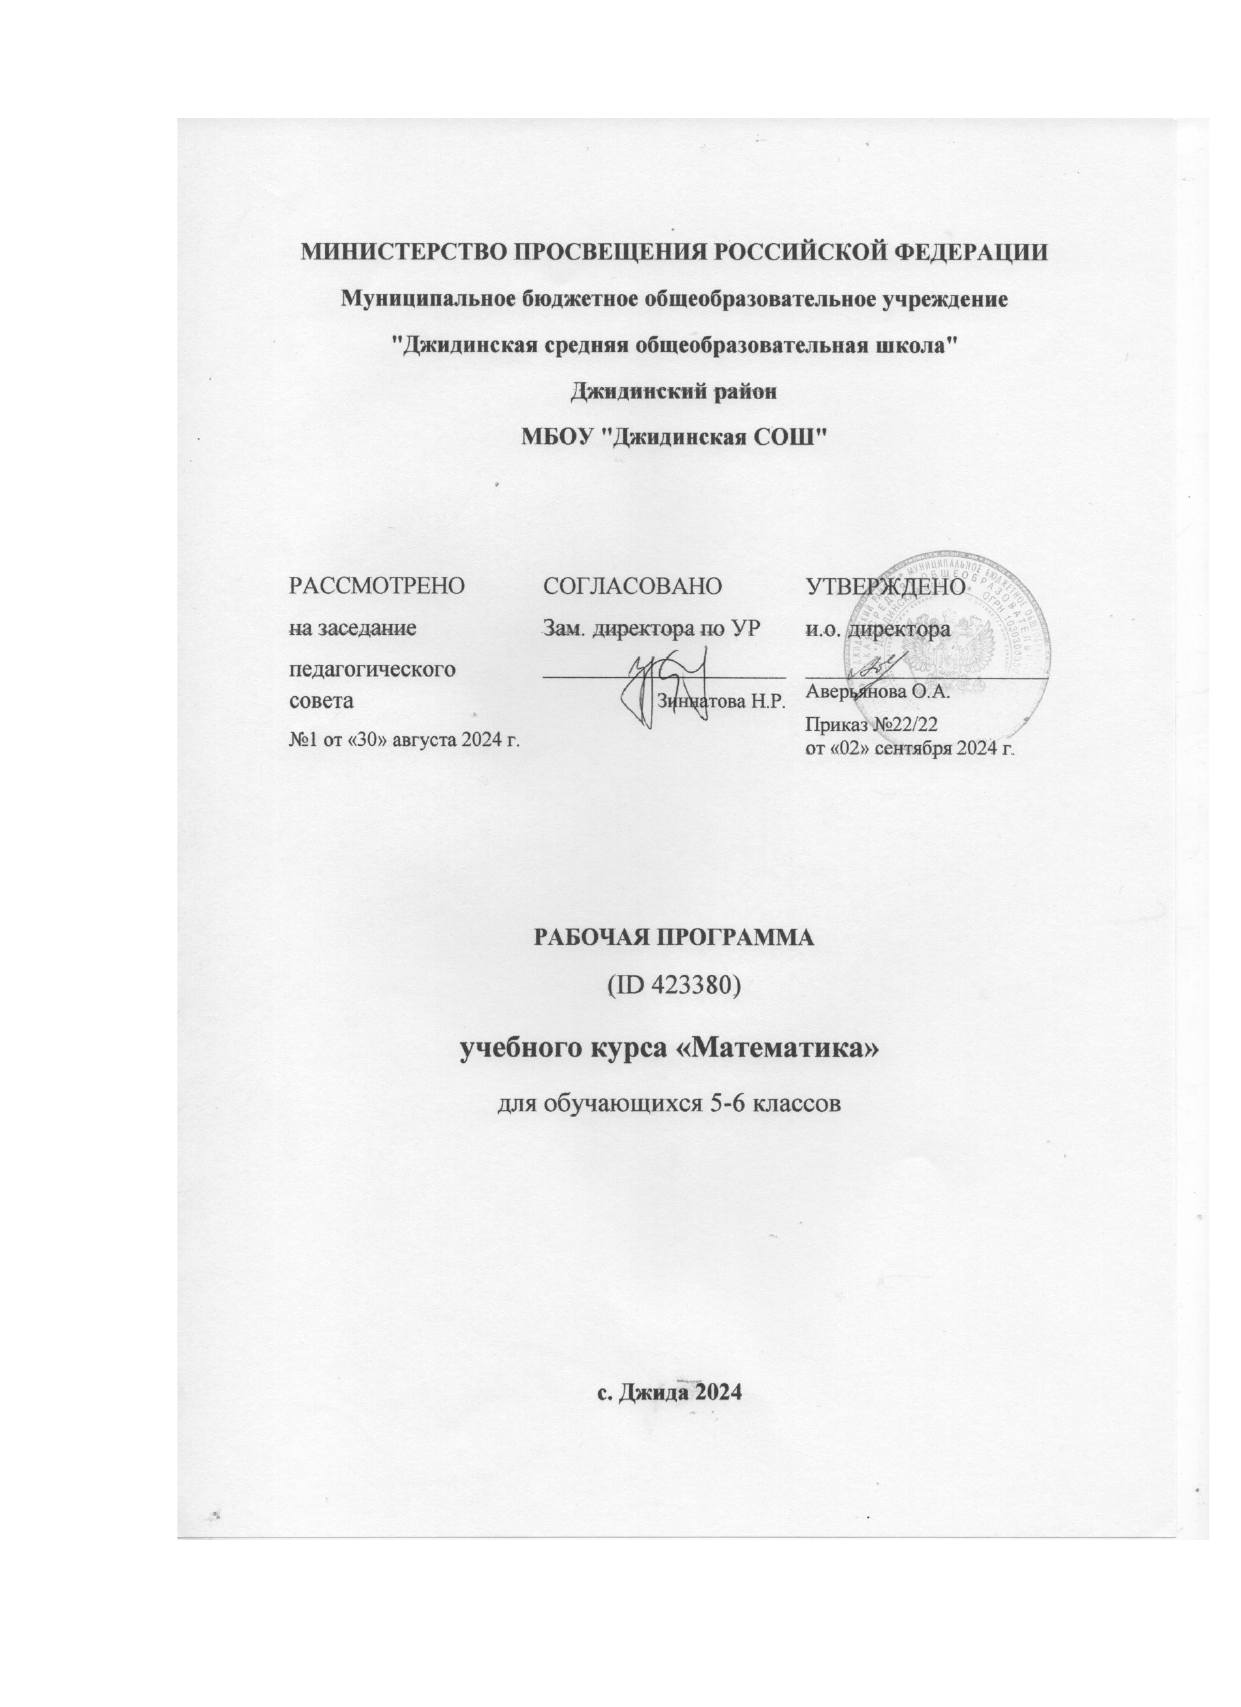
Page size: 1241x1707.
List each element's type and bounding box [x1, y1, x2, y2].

picture [177, 118, 1210, 1540]
